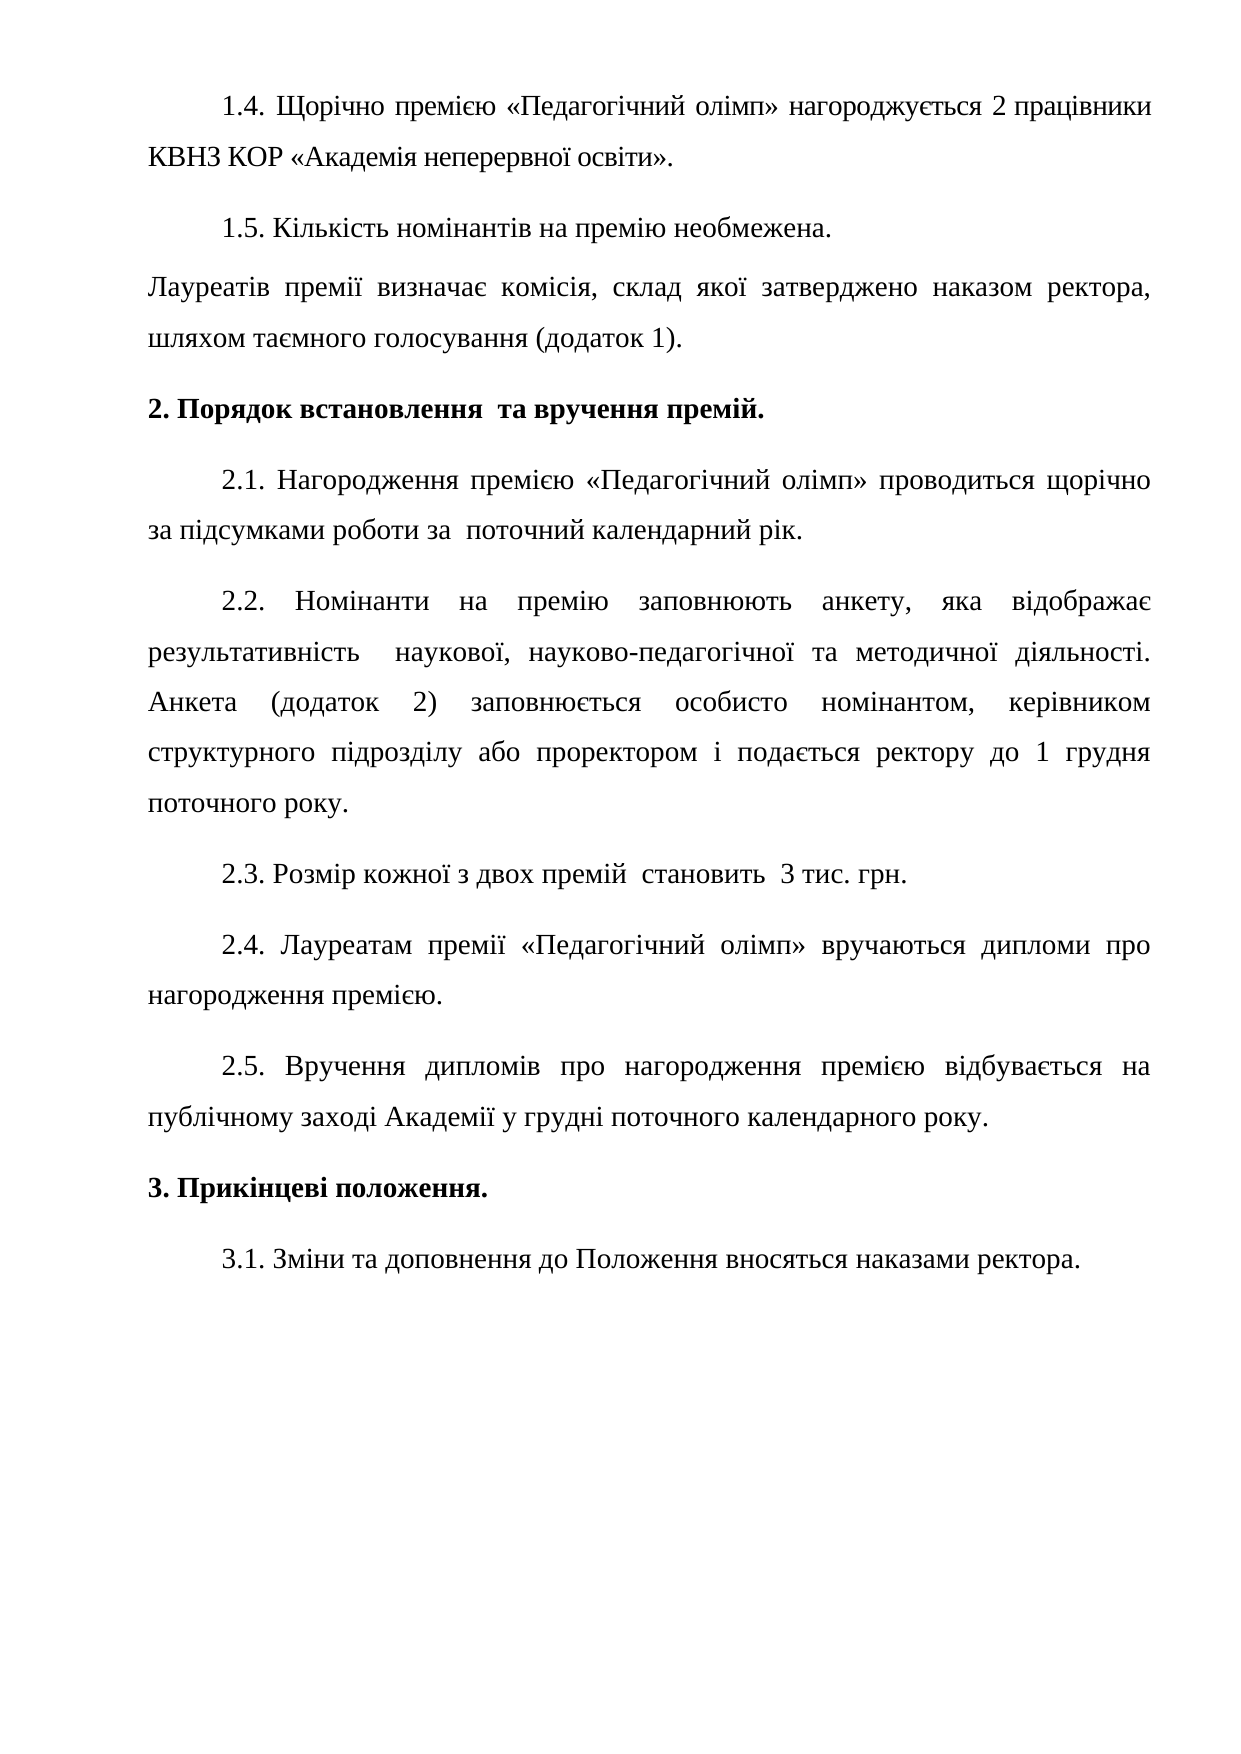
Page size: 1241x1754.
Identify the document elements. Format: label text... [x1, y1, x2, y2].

text Лауреатів премії визначає комісія, склад якої затверджено наказом ректора, шляхом таємного голосування (додаток 1). [148, 269, 1152, 353]
text 2. Порядок встановлення та вручення премій. [148, 391, 1152, 424]
text 2.5. Вручення дипломів про нагородження премією відбувається на публічному заході Академії у грудні поточного календарного року. [148, 1048, 1152, 1132]
text 2.1. Нагородження премією «Педагогічний олімп» проводиться щорічно за підсумками роботи за поточний календарний рік. [148, 462, 1152, 546]
text 1.4. Щорічно премією «Педагогічний олімп» нагороджується 2 працівники КВНЗ КОР «Академія неперервної освіти». [148, 88, 1152, 172]
text 3. Прикінцеві положення. [148, 1170, 1152, 1203]
text 1.5. Кількість номінантів на премію необмежена. [148, 210, 1152, 243]
text 2.4. Лауреатам премії «Педагогічний олімп» вручаються дипломи про нагородження премією. [148, 927, 1152, 1011]
text 3.1. Зміни та доповнення до Положення вносяться наказами ректора. [148, 1241, 1152, 1274]
text 2.3. Розмір кожної з двох премій становить 3 тис. грн. [148, 856, 1152, 889]
text 2.2. Номінанти на премію заповнюють анкету, яка відображає результативність наукової, науково-педагогічної та методичної діяльності. Анкета (додаток 2) заповнюється особисто номінантом, керівником структурного підрозділу або проректором і подається ректору до 1 грудня поточного року. [148, 583, 1152, 818]
